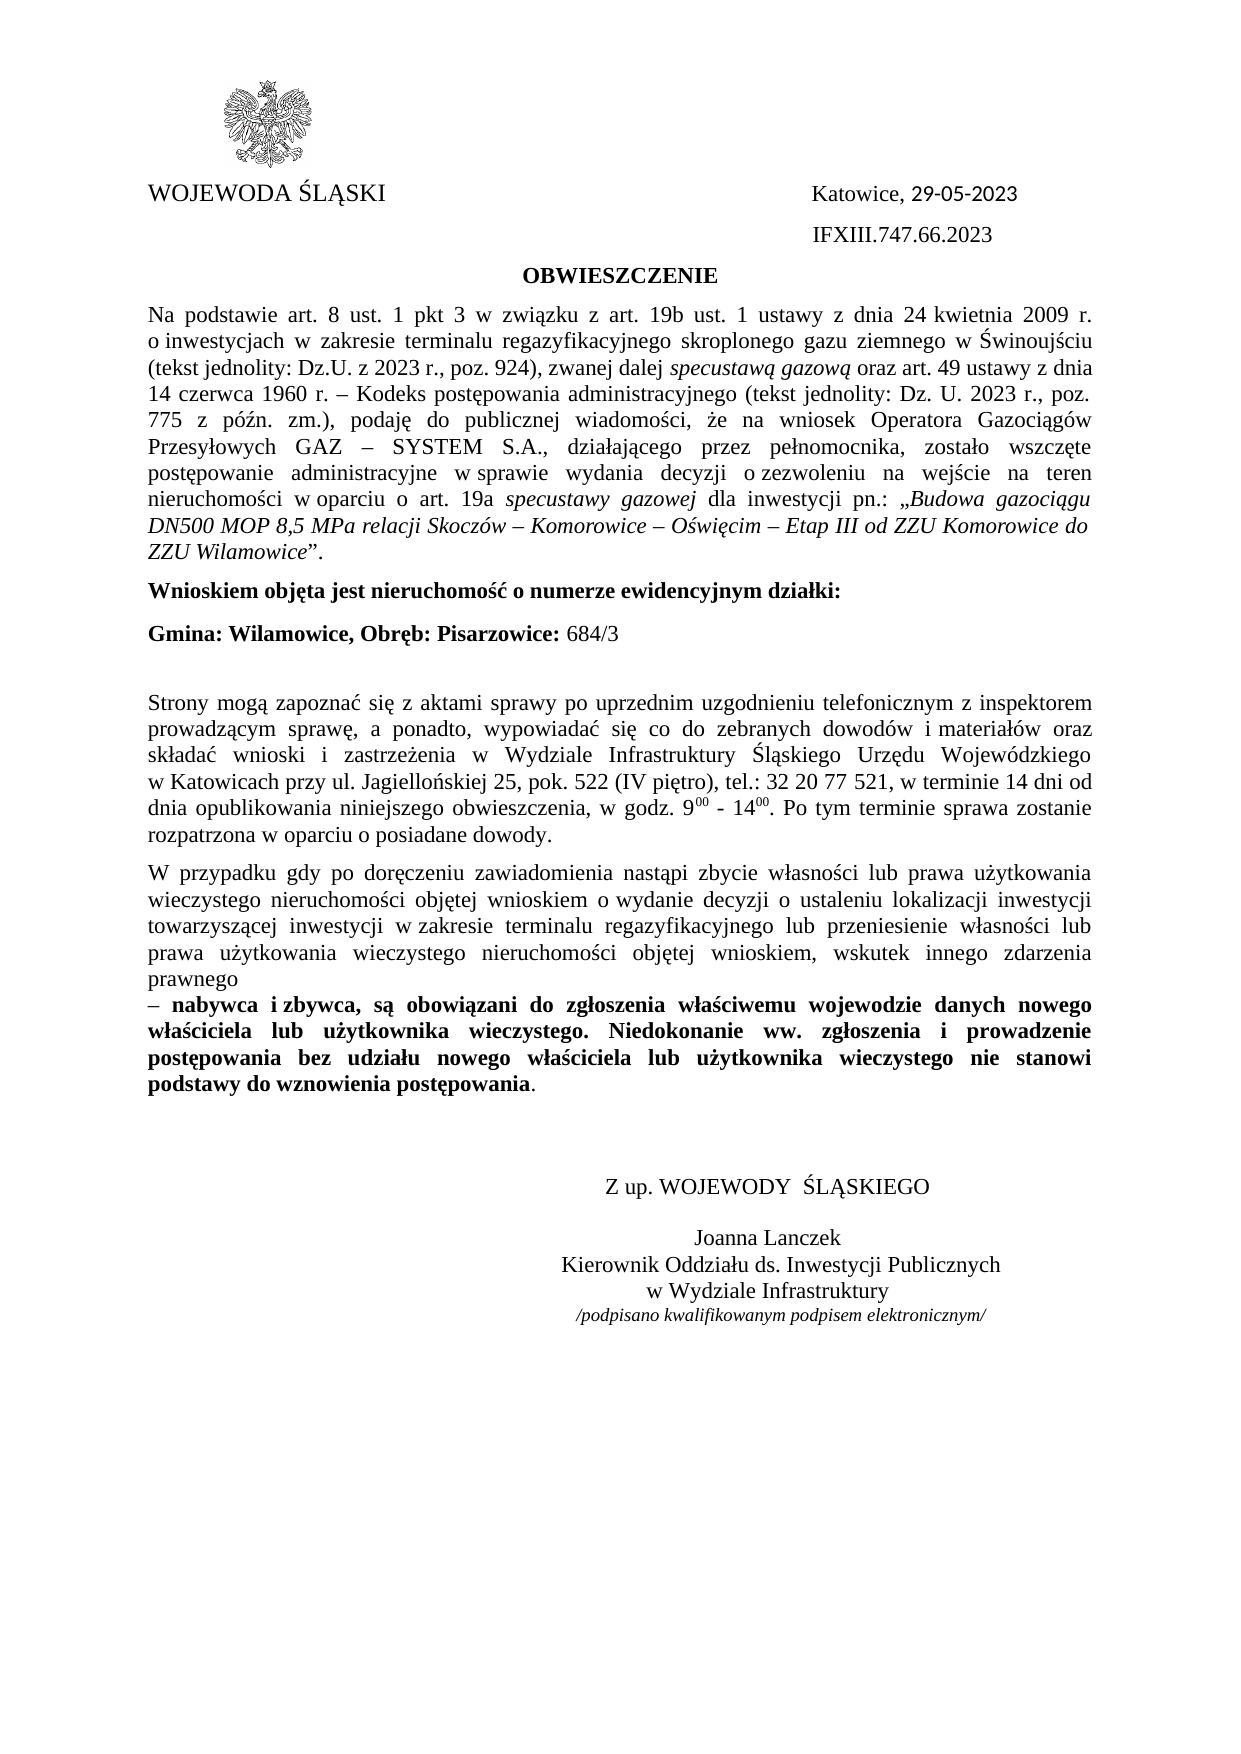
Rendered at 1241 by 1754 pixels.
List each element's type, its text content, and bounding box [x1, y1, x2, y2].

text w Wydziale Infrastruktury [369, 1277, 1092, 1303]
text IFXIII.747.66.2023 [812, 221, 1122, 248]
text Z up. WOJEWODY ŚLĄSKIEGO [369, 1173, 1092, 1199]
text Strony mogą zapoznać się z aktami sprawy po uprzednim uzgodnieniu telefonicznym z inspektorem prowadzącym sprawę, a ponadto, wypowiadać się co do zebranych dowodów i materiałów oraz składać wnioski i zastrzeżenia w Wydziale Infrastruktury Śląskiego Urzędu Wojewódzkiego w Katowicach przy ul. Jagiellońskiej 25, pok. 522 (IV piętro), tel.: 32 20 77 521, w terminie 14 dni od dnia opublikowania niniejszego obwieszczenia, w godz. 900 - 1400. Po tym terminie sprawa zostanie rozpatrzona w oparciu o posiadane dowody. [148, 689, 1092, 847]
text Gmina: Wilamowice, Obręb: Pisarzowice: 684/3 [148, 620, 1092, 646]
text Na podstawie art. 8 ust. 1 pkt 3 w związku z art. 19b ust. 1 ustawy z dnia 24 kwietnia 2009 r. o inwestycjach w zakresie terminalu regazyfikacyjnego skroplonego gazu ziemnego w Świnoujściu (tekst jednolity: Dz.U. z 2023 r., poz. 924), zwanej dalej specustawą gazową oraz art. 49 ustawy z dnia 14 czerwca 1960 r. – Kodeks postępowania administracyjnego (tekst jednolity: Dz. U. 2023 r., poz. 775 z późn. zm.), podaję do publicznej wiadomości, że na wniosek Operatora Gazociągów Przesyłowych GAZ – SYSTEM S.A., działającego przez pełnomocnika, zostało wszczęte postępowanie administracyjne w sprawie wydania decyzji o zezwoleniu na wejście na teren nieruchomości w oparciu o art. 19a specustawy gazowej dla inwestycji pn.: „Budowa gazociągu DN500 MOP 8,5 MPa relacji Skoczów – Komorowice – Oświęcim – Etap III od ZZU Komorowice do ZZU Wilamowice”. [148, 301, 1092, 564]
picture [221, 80, 314, 170]
text Kierownik Oddziału ds. Inwestycji Publicznych [561, 1251, 1092, 1277]
text Wnioskiem objęta jest nieruchomość o numerze ewidencyjnym działki: [148, 577, 1092, 603]
text Joanna Lanczek [369, 1224, 1092, 1251]
text OBWIESZCZENIE [118, 262, 1122, 288]
text /podpisano kwalifikowanym podpisem elektronicznym/ [576, 1303, 1137, 1325]
text W przypadku gdy po doręczeniu zawiadomienia nastąpi zbycie własności lub prawa użytkowania wieczystego nieruchomości objętej wnioskiem o wydanie decyzji o ustaleniu lokalizacji inwestycji towarzyszącej inwestycji w zakresie terminalu regazyfikacyjnego lub przeniesienie własności lub prawa użytkowania wieczystego nieruchomości objętej wnioskiem, wskutek innego zdarzenia prawnego – nabywca i zbywca, są obowiązani do zgłoszenia właściwemu wojewodzie danych nowego właściciela lub użytkownika wieczystego. Niedokonanie ww. zgłoszenia i prowadzenie postępowania bez udziału nowego właściciela lub użytkownika wieczystego nie stanowi podstawy do wznowienia postępowania. [148, 859, 1092, 1097]
